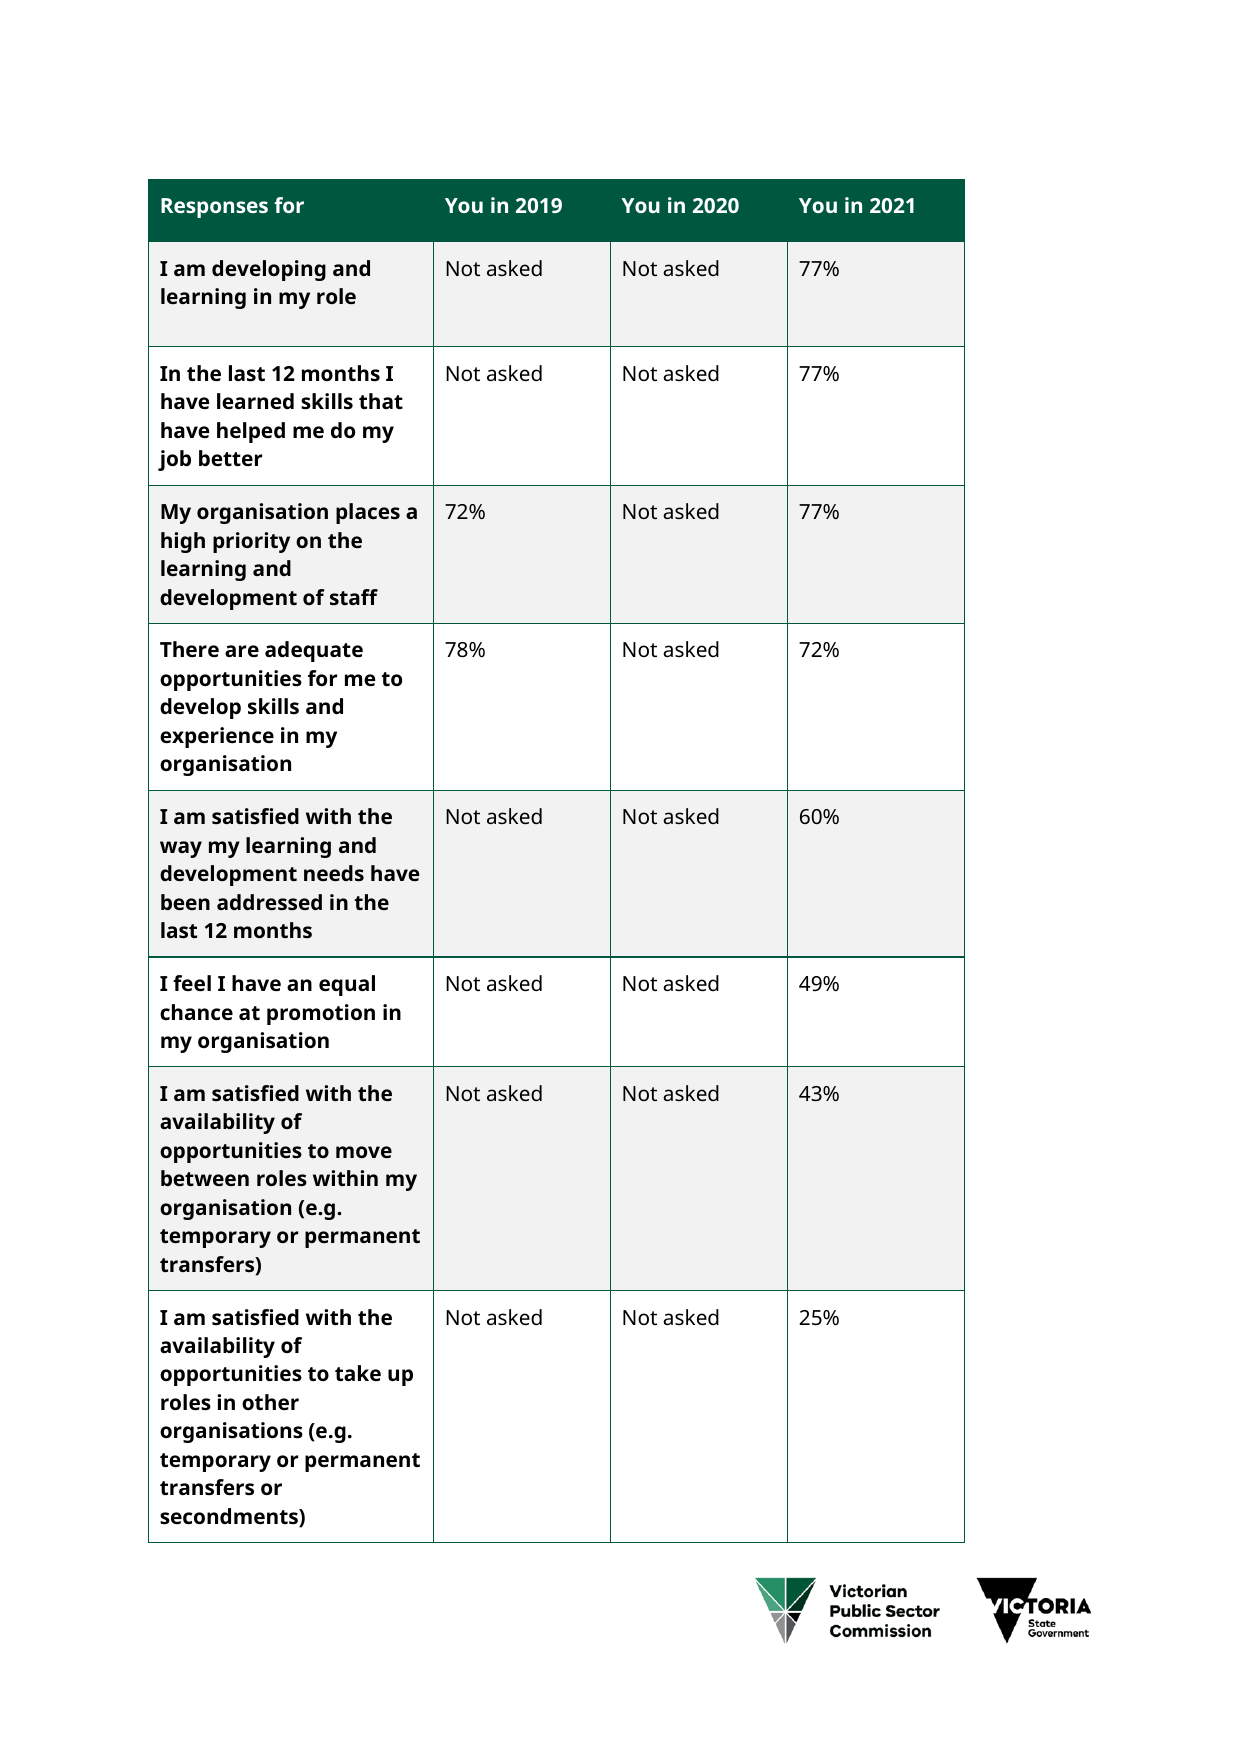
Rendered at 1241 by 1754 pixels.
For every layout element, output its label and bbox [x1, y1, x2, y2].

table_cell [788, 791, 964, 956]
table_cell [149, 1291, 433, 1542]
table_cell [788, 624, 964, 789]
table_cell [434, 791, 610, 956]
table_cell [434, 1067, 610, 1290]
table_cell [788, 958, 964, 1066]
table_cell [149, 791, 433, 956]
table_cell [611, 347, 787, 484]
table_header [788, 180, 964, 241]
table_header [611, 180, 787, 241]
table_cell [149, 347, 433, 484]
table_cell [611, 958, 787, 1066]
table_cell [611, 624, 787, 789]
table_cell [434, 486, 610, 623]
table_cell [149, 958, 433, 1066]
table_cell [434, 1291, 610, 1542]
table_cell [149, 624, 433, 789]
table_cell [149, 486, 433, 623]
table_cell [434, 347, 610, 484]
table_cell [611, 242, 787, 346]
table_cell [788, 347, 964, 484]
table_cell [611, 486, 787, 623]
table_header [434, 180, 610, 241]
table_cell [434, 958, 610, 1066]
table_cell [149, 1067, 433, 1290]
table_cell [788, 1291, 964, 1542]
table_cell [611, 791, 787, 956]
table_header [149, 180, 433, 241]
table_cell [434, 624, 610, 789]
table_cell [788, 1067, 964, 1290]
picture [754, 1577, 1093, 1645]
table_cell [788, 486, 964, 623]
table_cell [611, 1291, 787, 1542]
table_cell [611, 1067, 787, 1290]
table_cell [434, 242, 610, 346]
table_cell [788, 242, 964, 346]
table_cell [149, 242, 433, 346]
